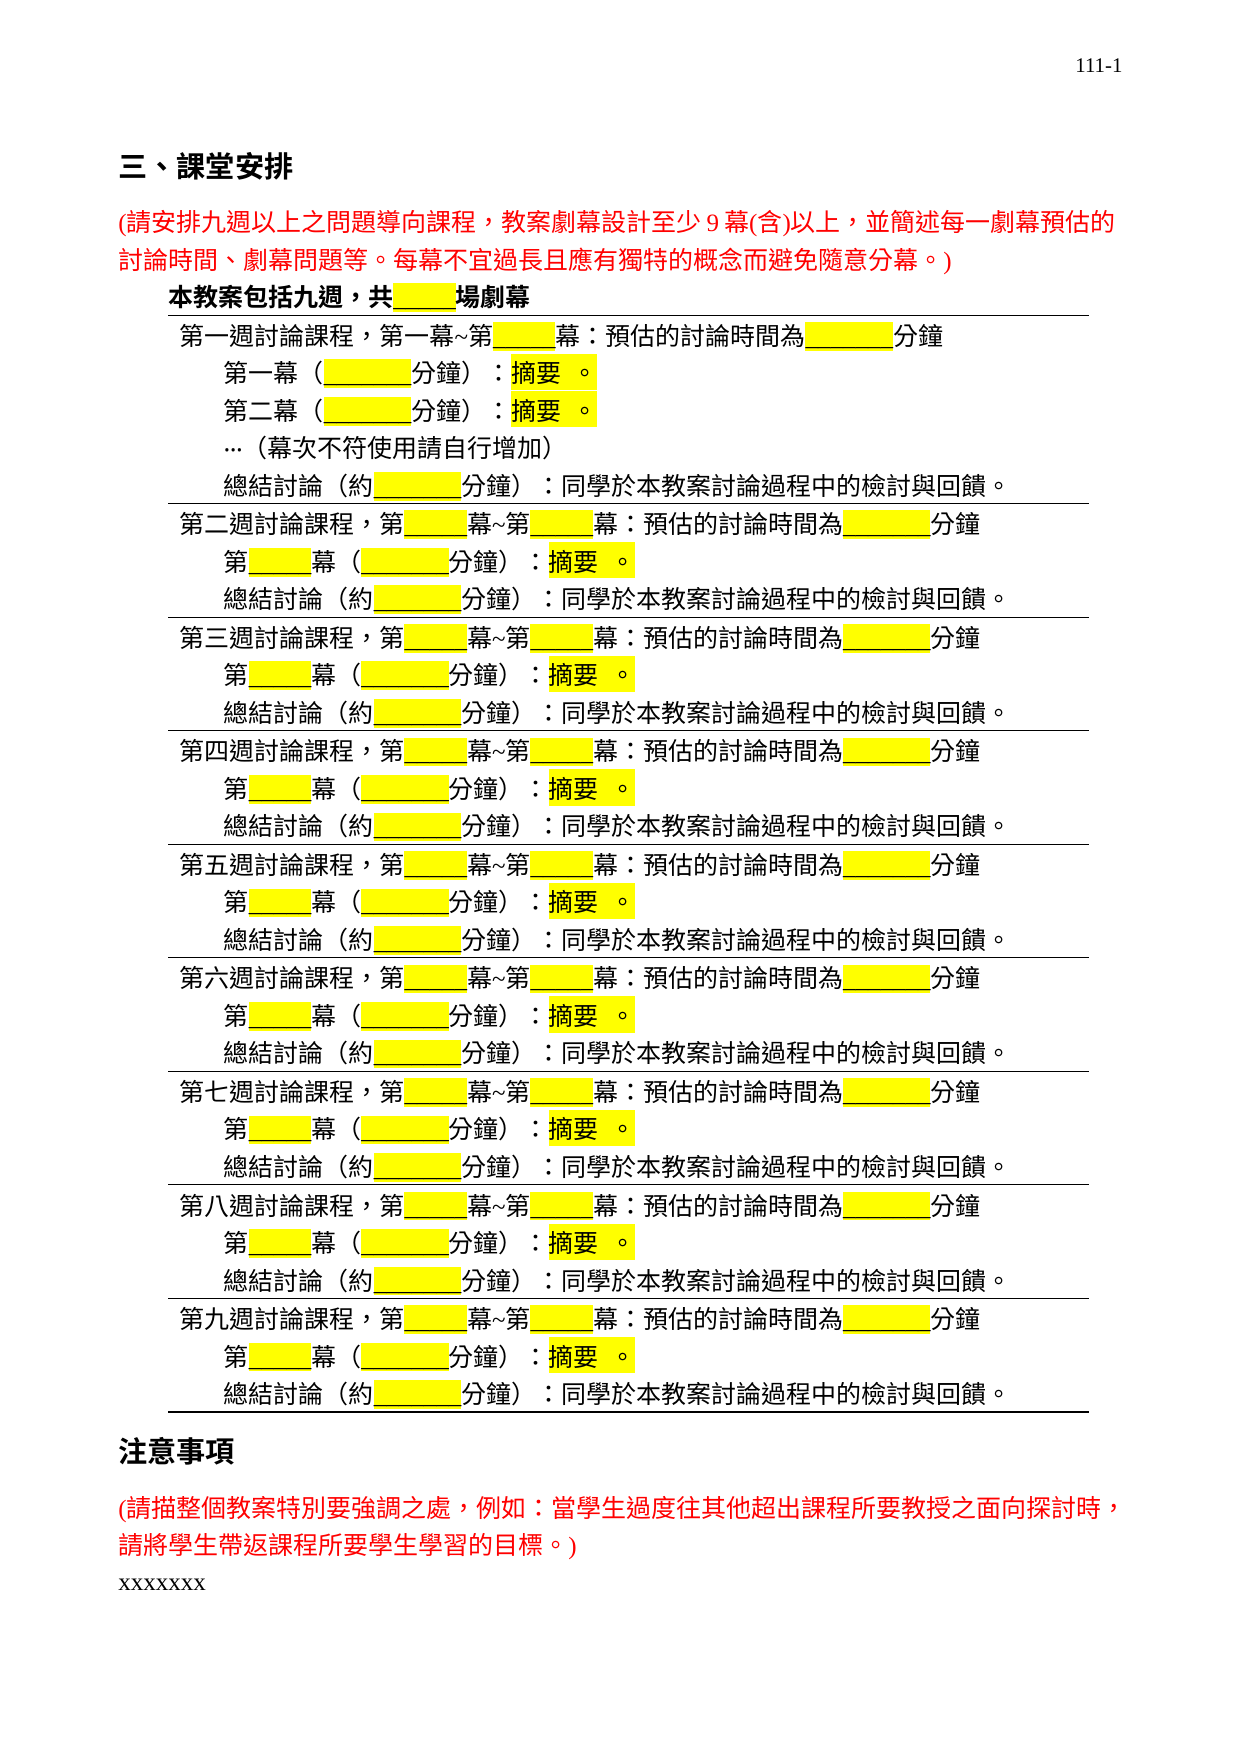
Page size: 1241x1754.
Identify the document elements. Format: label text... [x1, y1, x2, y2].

text 本教案包括九週，共_____場劇幕 [168, 277, 1122, 314]
table_cell 第三週討論課程，第_____幕~第_____幕：預估的討論時間為_______分鐘 第_____幕（_______分鐘）：摘要 。 總結討論（約_______分鐘）：同學於本教案討論過程中的檢討與回饋。 [168, 618, 1089, 730]
table_header 第一週討論課程，第一幕~第_____幕：預估的討論時間為_______分鐘 第一幕（_______分鐘）：摘要 。 第二幕（_______分鐘）：摘要 。 ‧‧‧（幕次不符使用請自行增加） 總結討論（約_______分鐘）：同學於本教案討論過程中的檢討與回饋。 [168, 316, 1089, 503]
table_cell 第九週討論課程，第_____幕~第_____幕：預估的討論時間為_______分鐘 第_____幕（_______分鐘）：摘要 。 總結討論（約_______分鐘）：同學於本教案討論過程中的檢討與回饋。 [168, 1299, 1089, 1411]
table_cell 第二週討論課程，第_____幕~第_____幕：預估的討論時間為_______分鐘 第_____幕（_______分鐘）：摘要 。 總結討論（約_______分鐘）：同學於本教案討論過程中的檢討與回饋。 [168, 504, 1089, 617]
text 注意事項 [118, 1412, 1122, 1487]
text (請安排九週以上之問題導向課程，教案劇幕設計至少9幕(含)以上，並簡述每一劇幕預估的討論時間、劇幕問題等。每幕不宜過長且應有獨特的概念而避免隨意分幕。) [118, 202, 1122, 277]
text xxxxxxx [118, 1562, 1122, 1600]
table_cell 第八週討論課程，第_____幕~第_____幕：預估的討論時間為_______分鐘 第_____幕（_______分鐘）：摘要 。 總結討論（約_______分鐘）：同學於本教案討論過程中的檢討與回饋。 [168, 1185, 1089, 1298]
table_cell 第七週討論課程，第_____幕~第_____幕：預估的討論時間為_______分鐘 第_____幕（_______分鐘）：摘要 。 總結討論（約_______分鐘）：同學於本教案討論過程中的檢討與回饋。 [168, 1072, 1089, 1184]
text 三、課堂安排 [118, 127, 1122, 202]
table_cell 第六週討論課程，第_____幕~第_____幕：預估的討論時間為_______分鐘 第_____幕（_______分鐘）：摘要 。 總結討論（約_______分鐘）：同學於本教案討論過程中的檢討與回饋。 [168, 958, 1089, 1071]
table_cell 第五週討論課程，第_____幕~第_____幕：預估的討論時間為_______分鐘 第_____幕（_______分鐘）：摘要 。 總結討論（約_______分鐘）：同學於本教案討論過程中的檢討與回饋。 [168, 845, 1089, 957]
table_cell 第四週討論課程，第_____幕~第_____幕：預估的討論時間為_______分鐘 第_____幕（_______分鐘）：摘要 。 總結討論（約_______分鐘）：同學於本教案討論過程中的檢討與回饋。 [168, 731, 1089, 844]
text (請描整個教案特別要強調之處，例如：當學生過度往其他超出課程所要教授之面向探討時，請將學生帶返課程所要學生學習的目標。) [118, 1487, 1122, 1562]
